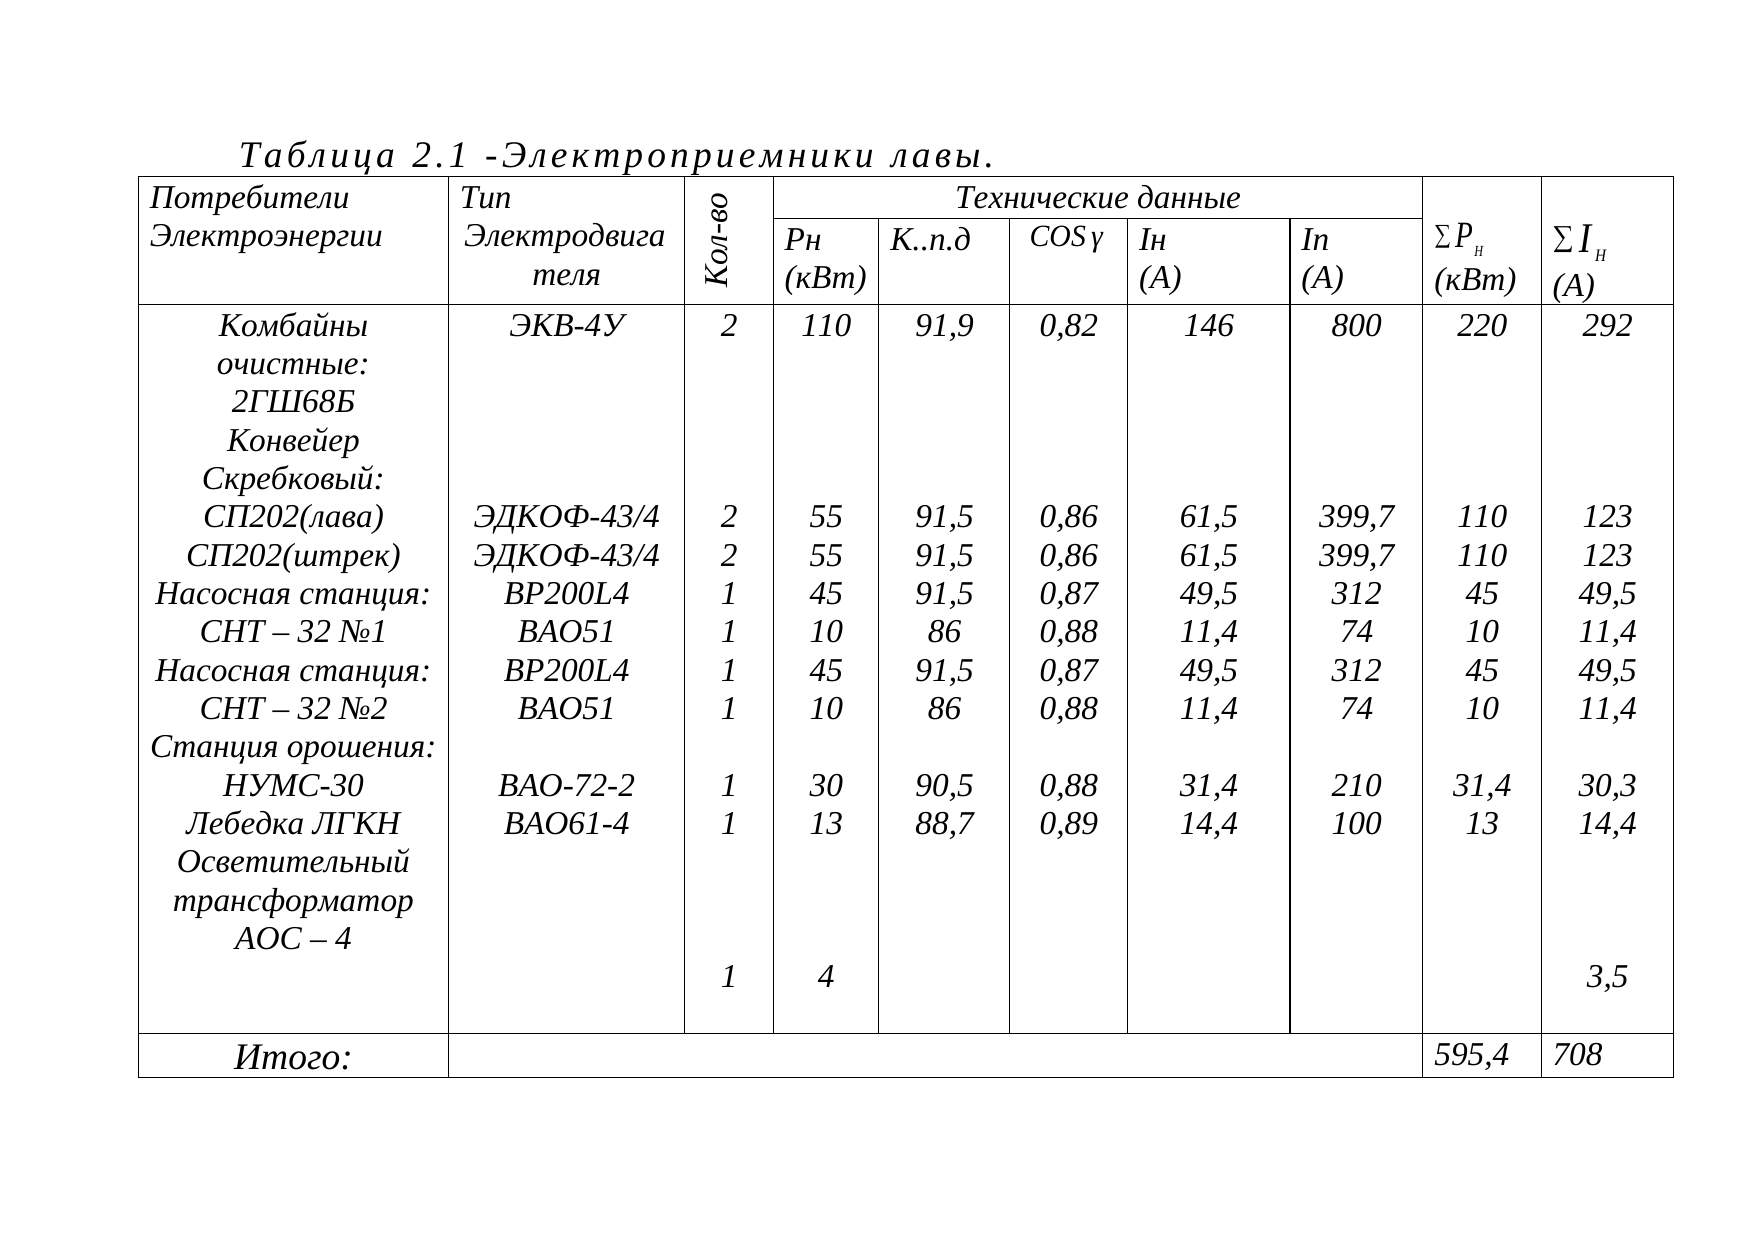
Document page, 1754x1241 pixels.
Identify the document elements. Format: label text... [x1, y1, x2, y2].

table_cell 595,4 [1423, 1034, 1541, 1077]
text Таблица 2.1 -Электроприемники лавы. [150, 133, 1665, 176]
table_header Тип Электродвигателя [449, 177, 684, 304]
table_cell Iп (А) [1291, 219, 1422, 304]
table_cell 708 [1542, 1034, 1673, 1077]
table_cell 91,9 91,5 91,5 91,5 86 91,5 86 90,5 88,7 [879, 305, 1009, 1033]
table_cell 800 399,7 399,7 312 74 312 74 210 100 [1291, 305, 1422, 1033]
table_cell К..п.д [879, 219, 1009, 304]
table_header Кол-во [685, 177, 773, 304]
table_cell Комбайны очистные: 2ГШ68Б Конвейер Скребковый: СП202(лава) СП202(штрек) Насосная станция: СНТ – 32 №1 Насосная станция: СНТ – 32 №2 Станция орошения: НУМС-30 Лебедка ЛГКН Осветительный трансформатор АOC – 4 [139, 305, 448, 1033]
table_cell Iн (А) [1128, 219, 1289, 304]
table_cell 292 123 123 49,5 11,4 49,5 11,4 30,3 14,4 3,5 [1542, 305, 1673, 1033]
table_header Потребители Электроэнергии [139, 177, 448, 304]
table_header (кВт) [1423, 177, 1541, 304]
table_cell [449, 1034, 1422, 1077]
table_cell 220 110 110 45 10 45 10 31,4 13 [1423, 305, 1541, 1033]
table_cell 110 55 55 45 10 45 10 30 13 4 [774, 305, 878, 1033]
table_cell ЭКВ-4У ЭДКОФ-43/4 ЭДКОФ-43/4 ВР200L4 ВАО51 ВР200L4 ВАО51 ВАО-72-2 ВАО61-4 [449, 305, 684, 1033]
table_cell 0,82 0,86 0,86 0,87 0,88 0,87 0,88 0,88 0,89 [1010, 305, 1127, 1033]
table_cell Pн (кВт) [774, 219, 878, 304]
table_header (А) [1542, 177, 1673, 304]
table_header Технические данные [774, 177, 1422, 218]
table_cell [1010, 219, 1127, 304]
table_cell 146 61,5 61,5 49,5 11,4 49,5 11,4 31,4 14,4 [1128, 305, 1289, 1033]
table_cell 2 2 2 1 1 1 1 1 1 1 [685, 305, 773, 1033]
table_cell Итого: [139, 1034, 448, 1077]
